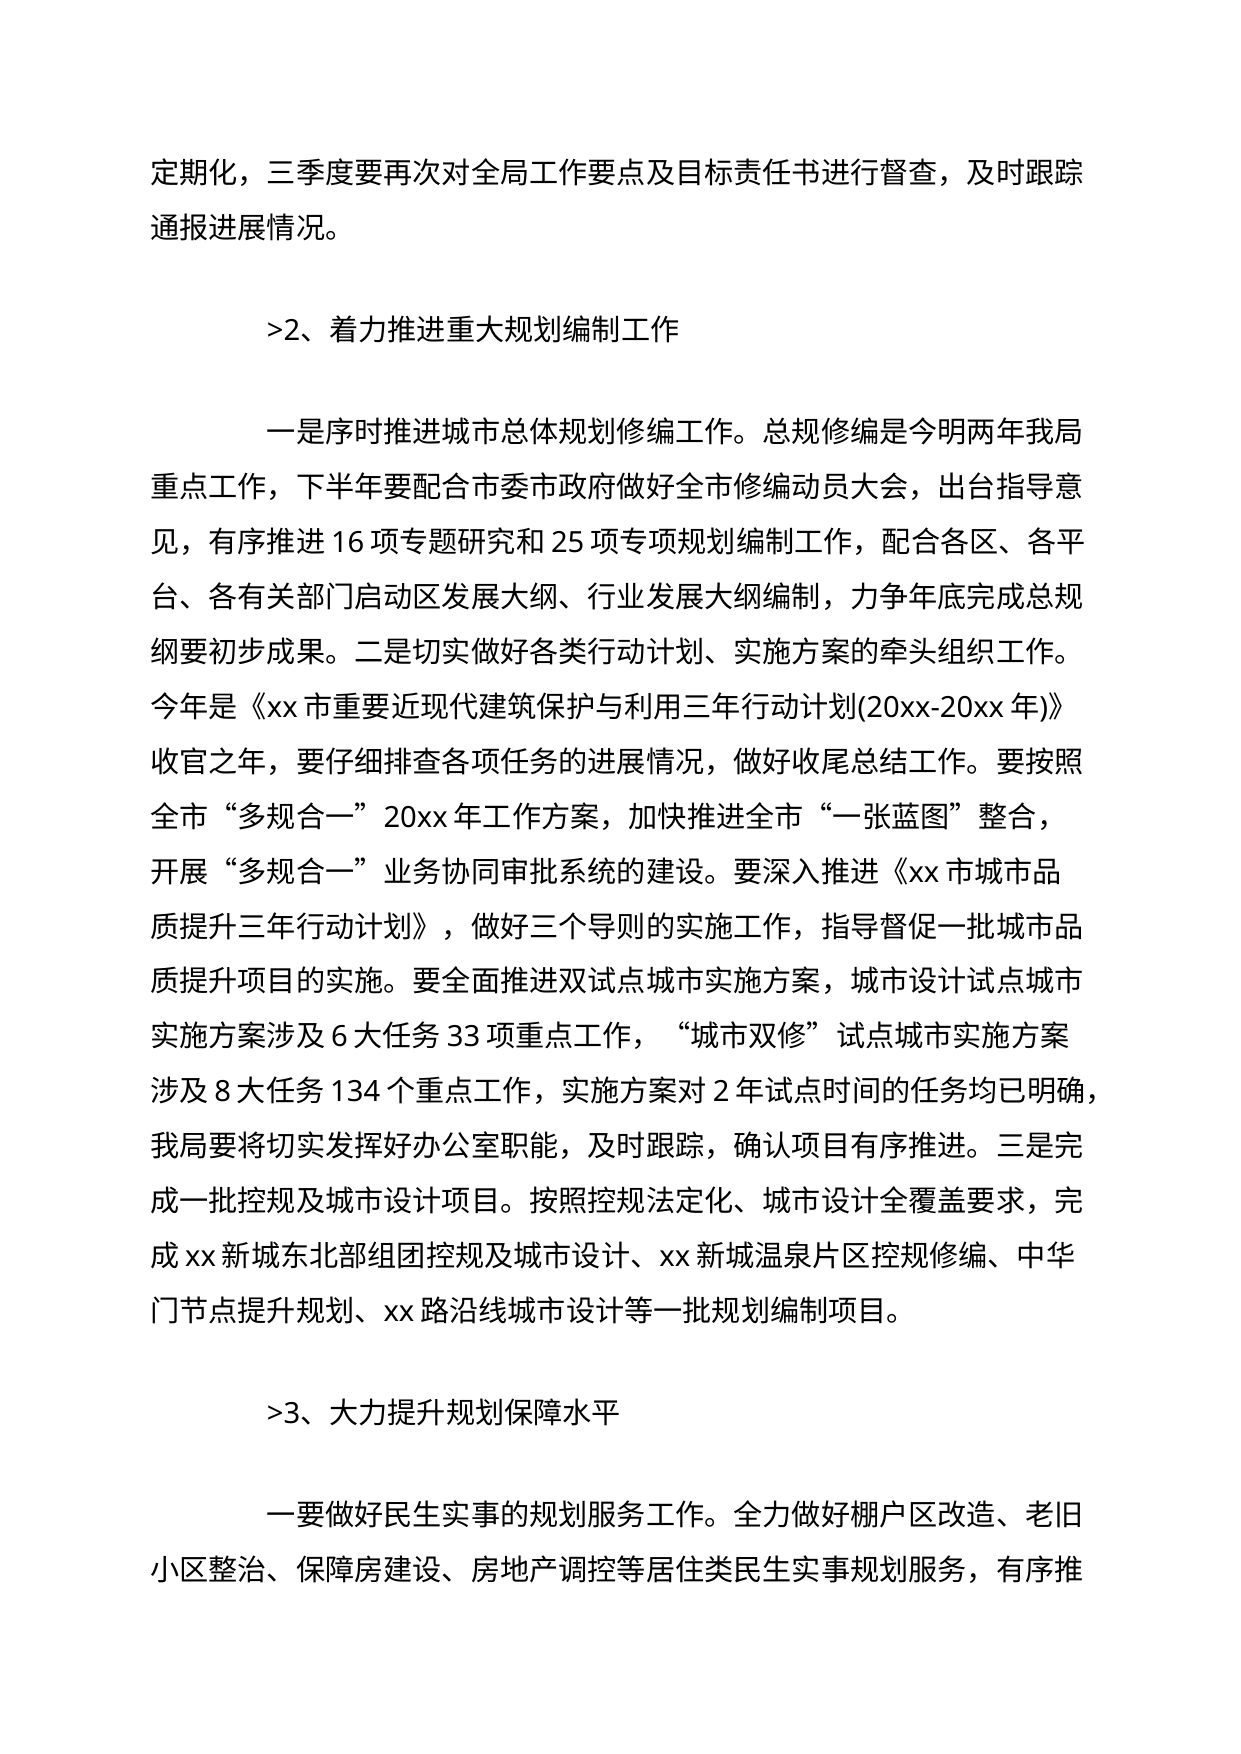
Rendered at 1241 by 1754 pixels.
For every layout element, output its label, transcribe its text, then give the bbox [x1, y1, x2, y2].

text >2、着力推进重大规划编制工作 [150, 307, 1090, 349]
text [150, 1492, 1090, 1589]
text 一是序时推进城市总体规划修编工作。总规修编是今明两年我局重点工作，下半年要配合市委市政府做好全市修编动员大会，出台指导意见，有序推进16项专题研究和25项专项规划编制工作，配合各区、各平台、各有关部门启动区发展大纲、行业发展大纲编制，力争年底完成总规纲要初步成果。二是切实做好各类行动计划、实施方案的牵头组织工作。今年是《xx市重要近现代建筑保护与利用三年行动计划(20xx-20xx年)》收官之年，要仔细排查各项任务的进展情况，做好收尾总结工作。要按照全市“多规合一”20xx年工作方案，加快推进全市“一张蓝图”整合，开展“多规合一”业务协同审批系统的建设。要深入推进《xx市城市品质提升三年行动计划》，做好三个导则的实施工作，指导督促一批城市品质提升项目的实施。要全面推进双试点城市实施方案，城市设计试点城市实施方案涉及6大任务33项重点工作，“城市双修”试点城市实施方案涉及8大任务134个重点工作，实施方案对2年试点时间的任务均已明确，我局要将切实发挥好办公室职能，及时跟踪，确认项目有序推进。三是完成一批控规及城市设计项目。按照控规法定化、城市设计全覆盖要求，完成xx新城东北部组团控规及城市设计、xx新城温泉片区控规修编、中华门节点提升规划、xx路沿线城市设计等一批规划编制项目。 [150, 409, 1090, 1330]
text >3、大力提升规划保障水平 [150, 1390, 1090, 1432]
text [150, 150, 1090, 247]
